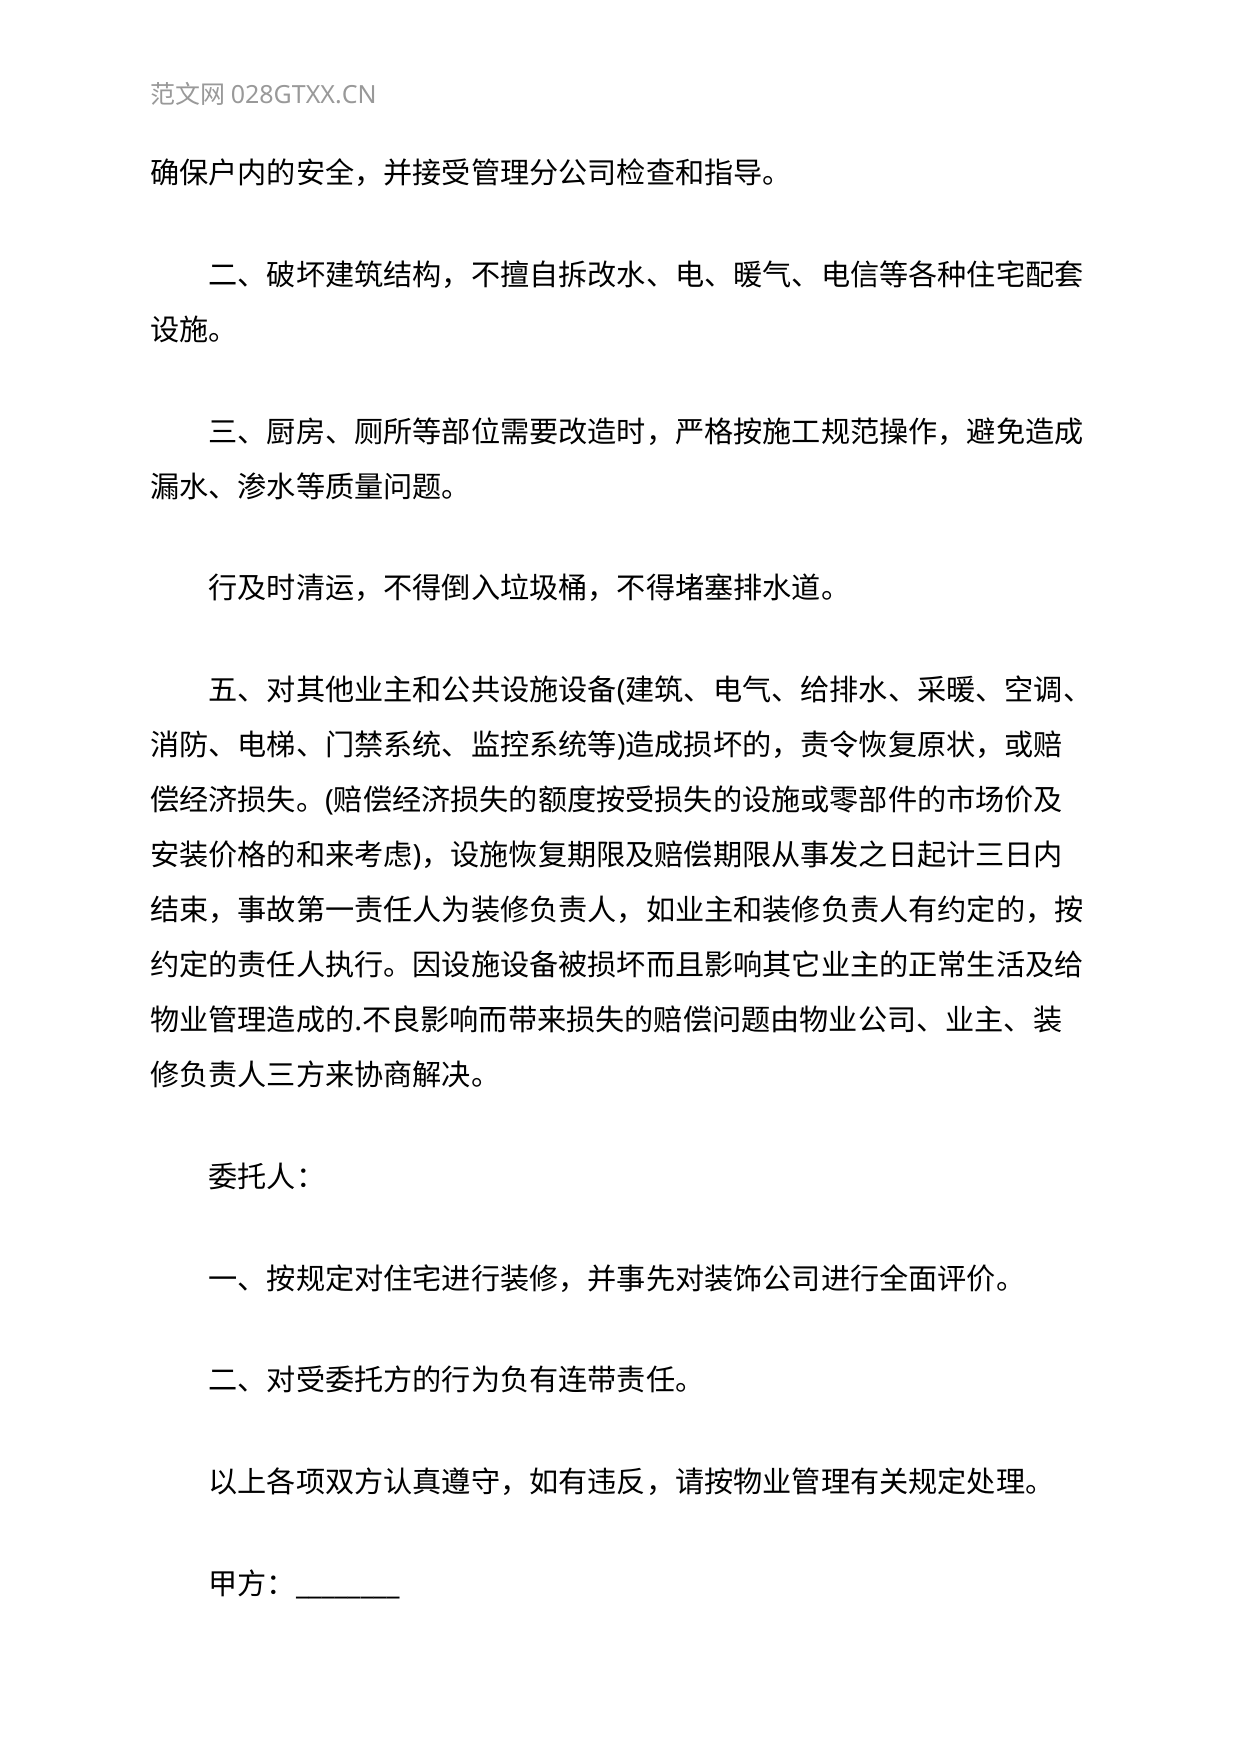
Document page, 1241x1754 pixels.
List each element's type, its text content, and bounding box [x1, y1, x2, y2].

text 三、厨房、厕所等部位需要改造时，严格按施工规范操作，避免造成漏水、渗水等质量问题。 [150, 408, 1090, 506]
text 五、对其他业主和公共设施设备(建筑、电气、给排水、采暖、空调、消防、电梯、门禁系统、监控系统等)造成损坏的，责令恢复原状，或赔偿经济损失。(赔偿经济损失的额度按受损失的设施或零部件的市场价及安装价格的和来考虑)，设施恢复期限及赔偿期限从事发之日起计三日内结束，事故第一责任人为装修负责人，如业主和装修负责人有约定的，按约定的责任人执行。因设施设备被损坏而且影响其它业主的正常生活及给物业管理造成的.不良影响而带来损失的赔偿问题由物业公司、业主、装修负责人三方来协商解决。 [150, 667, 1090, 1094]
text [150, 150, 1090, 192]
text 一、按规定对住宅进行装修，并事先对装饰公司进行全面评价。 [150, 1255, 1090, 1297]
text 甲方：________ [150, 1561, 1090, 1603]
text 以上各项双方认真遵守，如有违反，请按物业管理有关规定处理。 [150, 1459, 1090, 1501]
text 二、破坏建筑结构，不擅自拆改水、电、暖气、电信等各种住宅配套设施。 [150, 252, 1090, 349]
text 委托人： [150, 1153, 1090, 1196]
text 行及时清运，不得倒入垃圾桶，不得堵塞排水道。 [150, 565, 1090, 607]
text 二、对受委托方的行为负有连带责任。 [150, 1357, 1090, 1399]
